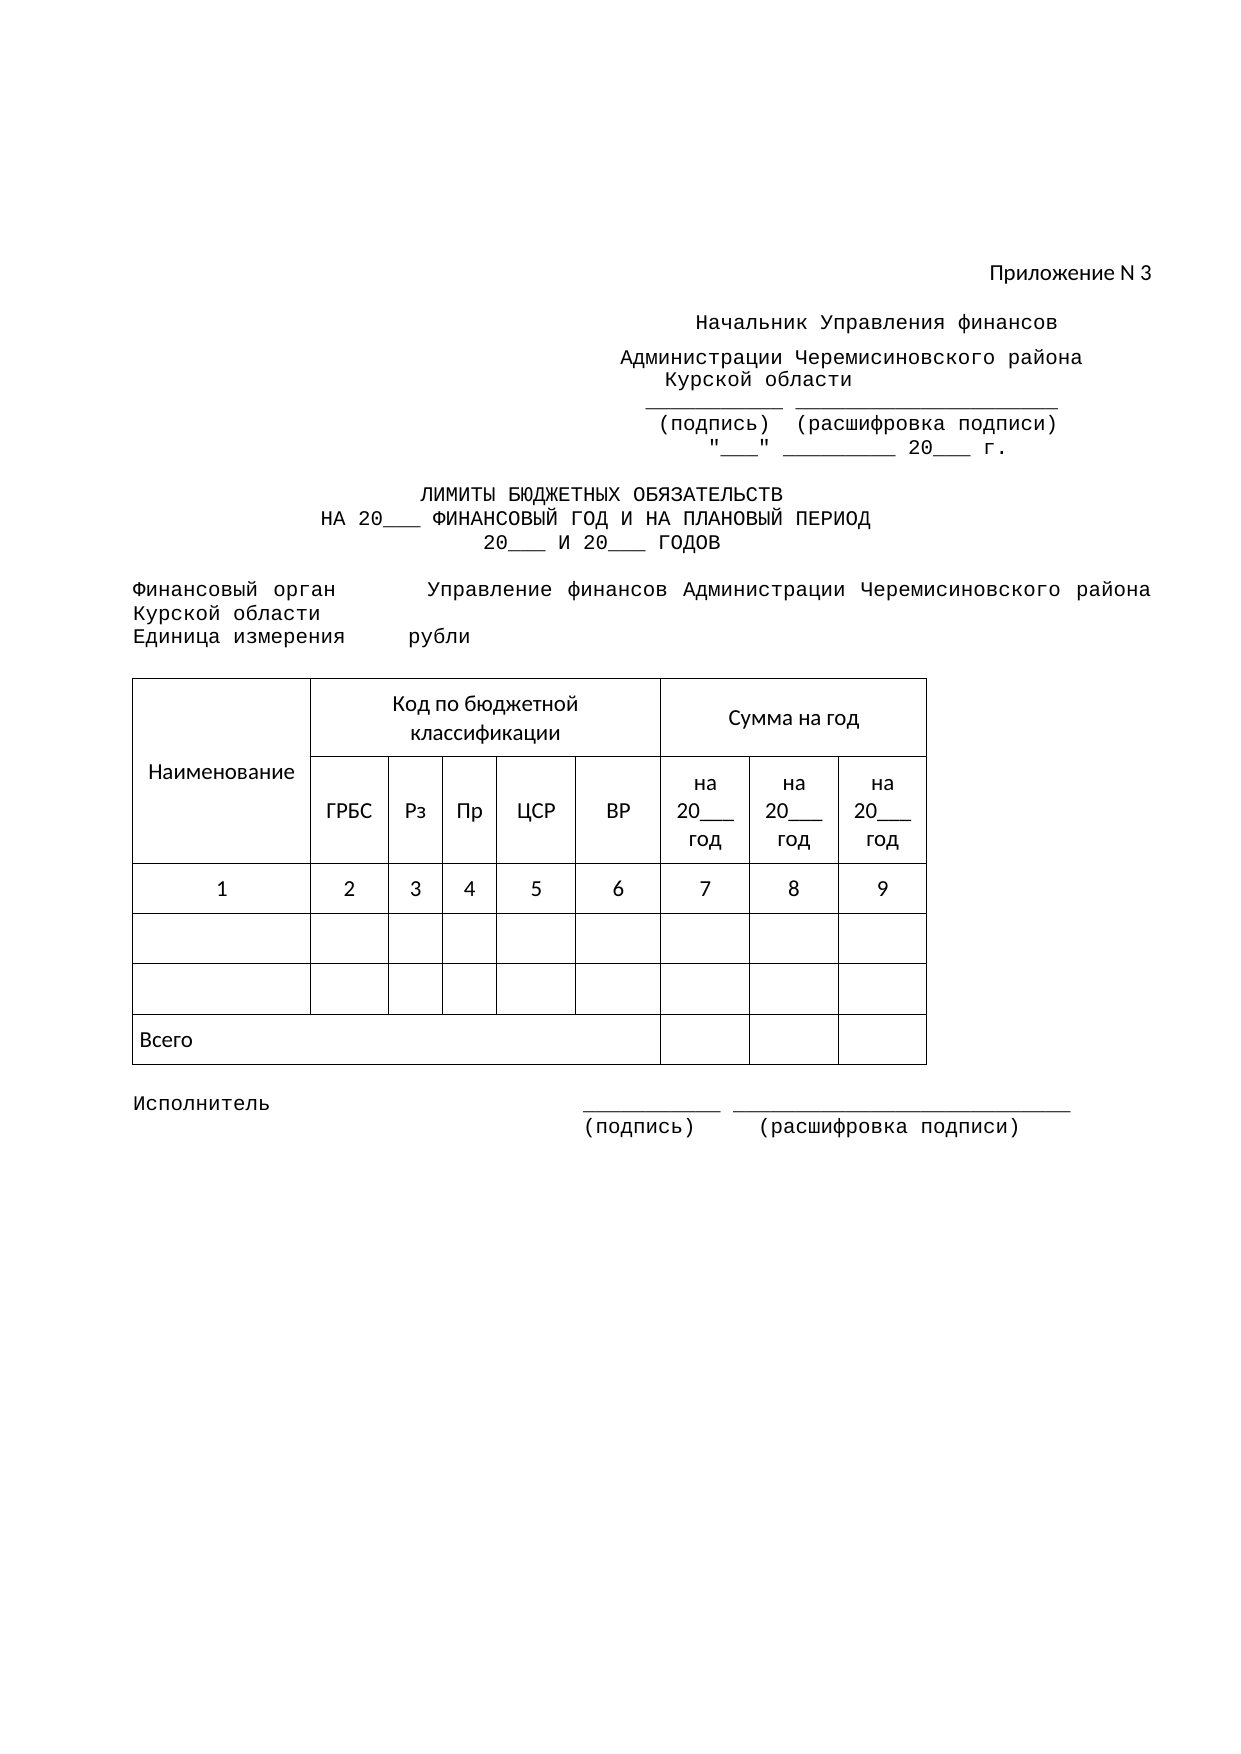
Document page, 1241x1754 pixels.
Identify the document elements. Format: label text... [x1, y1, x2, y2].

table_cell [576, 964, 660, 1013]
table_cell Всего [133, 1015, 660, 1064]
table_cell [443, 914, 496, 963]
table_cell ВР [576, 757, 660, 863]
text Финансовый орган Управление финансов Администрации Черемисиновского района Курской области [133, 579, 1152, 626]
table_cell [389, 914, 442, 963]
table_cell 1 [133, 864, 310, 913]
text Администрации Черемисиновского района [620, 333, 1152, 371]
text (подпись) (расшифровка подписи) [133, 1117, 1152, 1140]
table_cell [311, 914, 388, 963]
table_cell [661, 914, 749, 963]
text "___" _________ 20___ г. [133, 437, 1152, 461]
table_cell [750, 964, 838, 1013]
table_cell 8 [750, 864, 838, 913]
table_cell [661, 964, 749, 1013]
table_header Наименование [133, 679, 310, 863]
table_cell 9 [839, 864, 926, 913]
table_cell [750, 1015, 838, 1064]
table_cell на 20___ год [750, 757, 838, 863]
text Единица измерения рубли [133, 626, 1152, 650]
table_cell 5 [497, 864, 575, 913]
table_cell 3 [389, 864, 442, 913]
text Приложение N 3 [133, 258, 1152, 286]
table_cell [311, 964, 388, 1013]
table_cell [750, 914, 838, 963]
table_cell 4 [443, 864, 496, 913]
text НА 20___ ФИНАНСОВЫЙ ГОД И НА ПЛАНОВЫЙ ПЕРИОД [133, 508, 1152, 532]
text Начальник Управления финансов [133, 314, 963, 333]
table_cell на 20___ год [839, 757, 926, 863]
table_cell 2 [311, 864, 388, 913]
table_cell ЦСР [497, 757, 575, 863]
table_cell Рз [389, 757, 442, 863]
table_header Код по бюджетной классификации [311, 679, 660, 756]
table_cell 6 [576, 864, 660, 913]
table_cell [839, 964, 926, 1013]
text Начальник Управления финансов [965, 314, 1152, 333]
table_cell [497, 914, 575, 963]
table_cell [576, 914, 660, 963]
text (подпись) (расшифровка подписи) [133, 413, 1152, 437]
table_cell [389, 964, 442, 1013]
text ___________ _____________________ [133, 390, 1152, 413]
text ЛИМИТЫ БЮДЖЕТНЫХ ОБЯЗАТЕЛЬСТВ [133, 484, 1152, 508]
table_cell [133, 914, 310, 963]
table_cell [839, 914, 926, 963]
table_cell ГРБС [311, 757, 388, 863]
table_cell [661, 1015, 749, 1064]
table_cell [443, 964, 496, 1013]
table_cell 7 [661, 864, 749, 913]
table_cell [133, 964, 310, 1013]
text Курской области [133, 371, 1152, 390]
text Исполнитель ___________ ___________________________ [133, 1093, 1152, 1117]
table_cell на 20___ год [661, 757, 749, 863]
table_cell Пр [443, 757, 496, 863]
table_header Сумма на год [661, 679, 926, 756]
text 20___ И 20___ ГОДОВ [133, 532, 1152, 555]
table_cell [497, 964, 575, 1013]
table_cell [839, 1015, 926, 1064]
